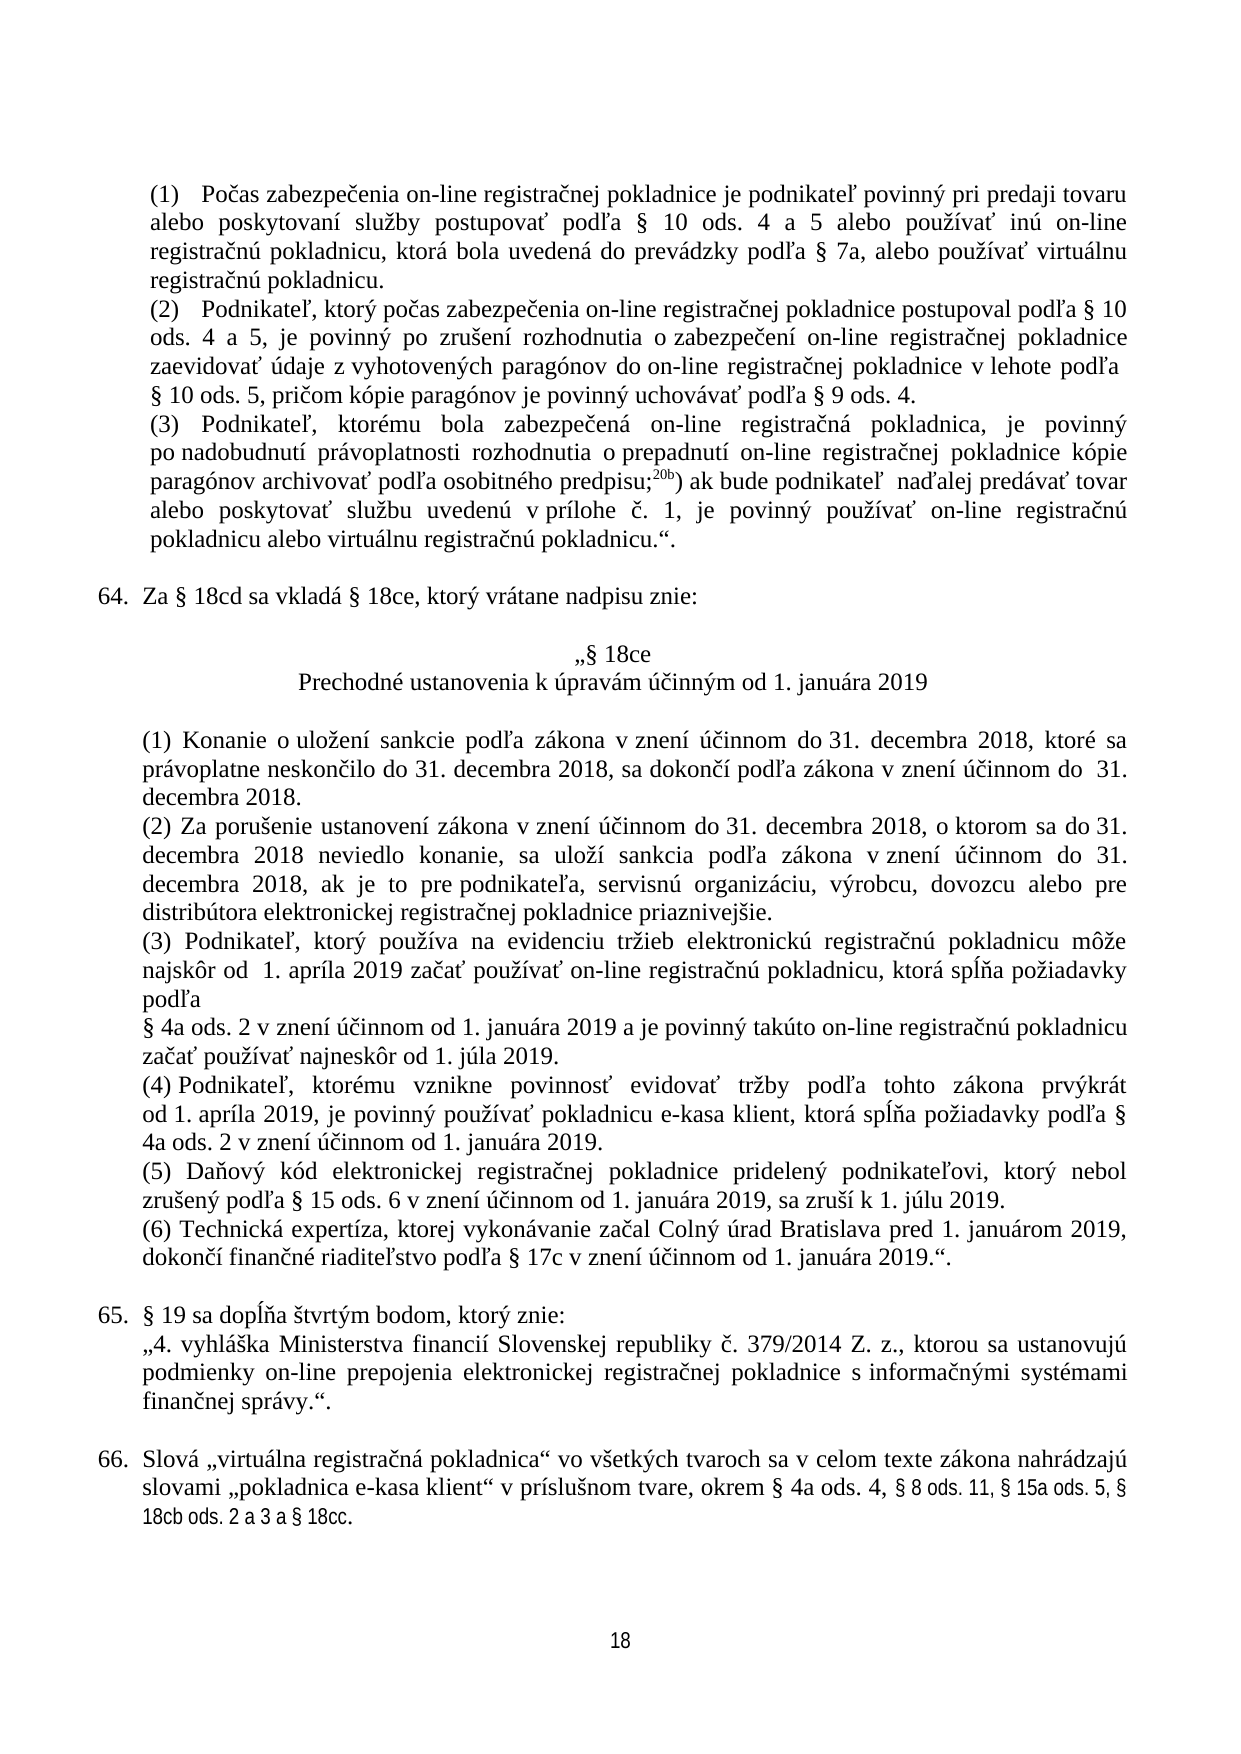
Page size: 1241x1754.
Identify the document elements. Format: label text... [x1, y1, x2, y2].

list Za porušenie ustanovení zákona v znení účinnom do 31. decembra 2018, o ktorom sa do 31. decembra 2018 neviedlo konanie, sa uloží sankcia podľa zákona v znení účinnom do 31. decembra 2018, ak je to pre podnikateľa, servisnú organizáciu, výrobcu, dovozcu alebo pre distribútora elektronickej registračnej pokladnice priaznivejšie. [142, 811, 1128, 926]
list „4. vyhláška Ministerstva financií Slovenskej republiky č. 379/2014 Z. z., ktorou sa ustanovujú podmienky on-line prepojenia elektronickej registračnej pokladnice s informačnými systémami finančnej správy.“. [142, 1329, 1128, 1415]
list Počas zabezpečenia on-line registračnej pokladnice je podnikateľ povinný pri predaji tovaru alebo poskytovaní služby postupovať podľa § 10 ods. 4 a 5 alebo používať inú on-line registračnú pokladnicu, ktorá bola uvedená do prevádzky podľa § 7a, alebo používať virtuálnu registračnú pokladnicu. [150, 179, 1128, 294]
text (5) Daňový kód elektronickej registračnej pokladnice pridelený podnikateľovi, ktorý nebol zrušený podľa § 15 ods. 6 v znení účinnom od 1. januára 2019, sa zruší k 1. júlu 2019. [142, 1156, 1128, 1214]
list Prechodné ustanovenia k úpravám účinným od 1. januára 2019 [98, 667, 1128, 696]
list „§ 18ce [98, 639, 1128, 667]
list Podnikateľ, ktorému bola zabezpečená on-line registračná pokladnica, je povinný po nadobudnutí právoplatnosti rozhodnutia o prepadnutí on-line registračnej pokladnice kópie paragónov archivovať podľa osobitného predpisu;20b) ak bude podnikateľ naďalej predávať tovar alebo poskytovať službu uvedenú v prílohe č. 1, je povinný používať on-line registračnú pokladnicu alebo virtuálnu registračnú pokladnicu.“. [150, 409, 1128, 552]
list § 19 sa dopĺňa štvrtým bodom, ktorý znie: [98, 1300, 1128, 1329]
list Podnikateľ, ktorý používa na evidenciu tržieb elektronickú registračnú pokladnicu môže najskôr od 1. apríla 2019 začať používať on-line registračnú pokladnicu, ktorá spĺňa požiadavky podľa § 4a ods. 2 v znení účinnom od 1. januára 2019 a je povinný takúto on-line registračnú pokladnicu začať používať najneskôr od 1. júla 2019. [142, 926, 1128, 1070]
list Podnikateľ, ktorému vznikne povinnosť evidovať tržby podľa tohto zákona prvýkrát od 1. apríla 2019, je povinný používať pokladnicu e-kasa klient, ktorá spĺňa požiadavky podľa § 4a ods. 2 v znení účinnom od 1. januára 2019. [142, 1070, 1128, 1156]
list Slová „virtuálna registračná pokladnica“ vo všetkých tvaroch sa v celom texte zákona nahrádzajú slovami „pokladnica e-kasa klient“ v príslušnom tvare, okrem § 4a ods. 4, § 8 ods. 11, § 15a ods. 5, § 18cb ods. 2 a 3 a § 18cc. [98, 1444, 1128, 1530]
list Konanie o uložení sankcie podľa zákona v znení účinnom do 31. decembra 2018, ktoré sa právoplatne neskončilo do 31. decembra 2018, sa dokončí podľa zákona v znení účinnom do 31. decembra 2018. [142, 725, 1128, 811]
list Za § 18cd sa vkladá § 18ce, ktorý vrátane nadpisu znie: [98, 581, 1128, 610]
text (6) Technická expertíza, ktorej vykonávanie začal Colný úrad Bratislava pred 1. januárom 2019, dokončí finančné riaditeľstvo podľa § 17c v znení účinnom od 1. januára 2019.“. [142, 1214, 1128, 1271]
list Podnikateľ, ktorý počas zabezpečenia on-line registračnej pokladnice postupoval podľa § 10 ods. 4 a 5, je povinný po zrušení rozhodnutia o zabezpečení on-line registračnej pokladnice zaevidovať údaje z vyhotovených paragónov do on-line registračnej pokladnice v lehote podľa § 10 ods. 5, pričom kópie paragónov je povinný uchovávať podľa § 9 ods. 4. [150, 294, 1128, 409]
